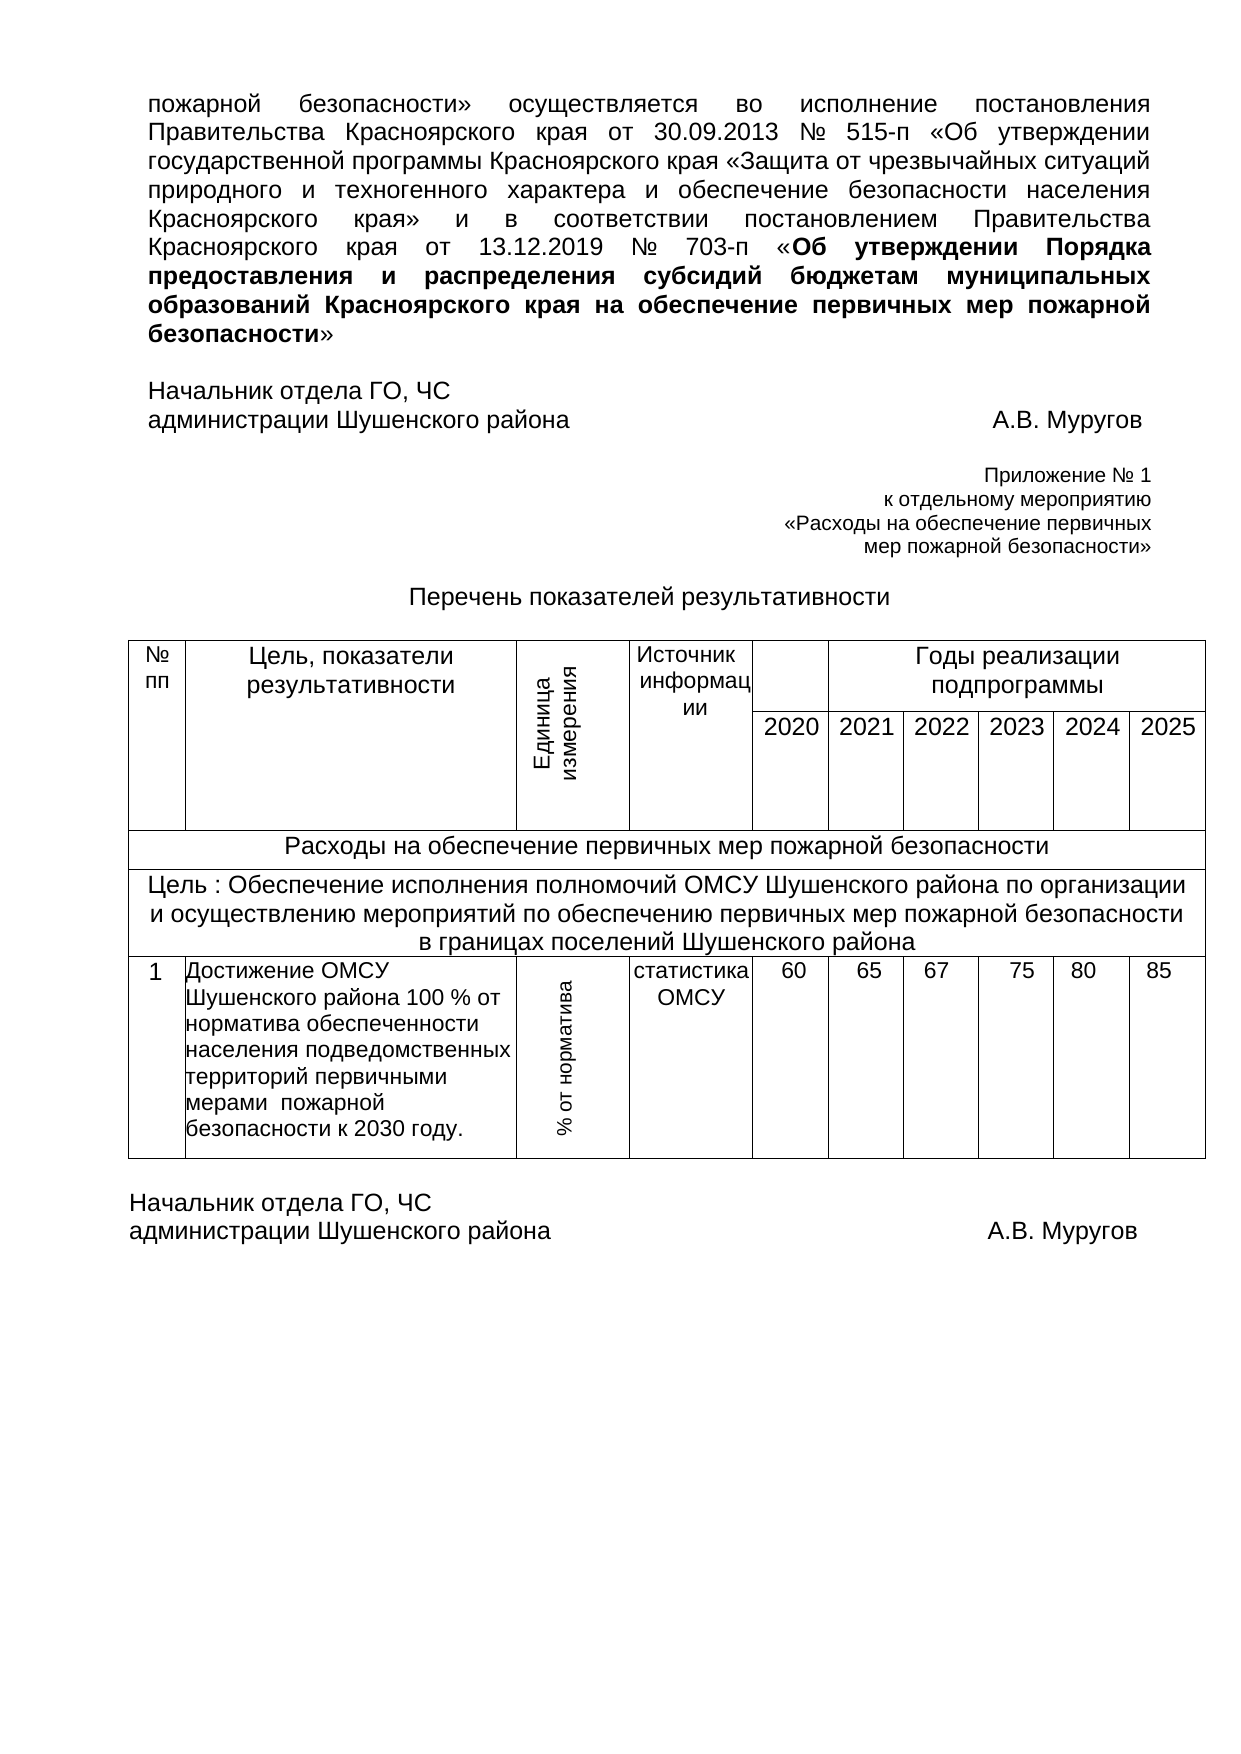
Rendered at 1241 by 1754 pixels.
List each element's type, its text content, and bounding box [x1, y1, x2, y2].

table_cell 2024 [1054, 712, 1129, 830]
text администрации Шушенского района А.В. Муругов [129, 1216, 1152, 1245]
table_header Годы реализации подпрограммы [829, 641, 1205, 711]
table_cell 2022 [904, 712, 978, 830]
table_cell Достижение ОМСУ Шушенского района 100 % от норматива обеспеченности населения подведомственных территорий первичными мерами пожарной безопасности к 2030 году. [186, 957, 516, 1158]
text администрации Шушенского района А.В. Муругов [148, 405, 1152, 434]
table_cell Цель : Обеспечение исполнения полномочий ОМСУ Шушенского района по организации и осуществлению мероприятий по обеспечению первичных мер пожарной безопасности в границах поселений Шушенского района [129, 870, 1205, 956]
table_cell % от норматива [517, 957, 629, 1158]
table_header № пп [129, 641, 185, 830]
text к отдельному мероприятию [148, 486, 1152, 510]
table_cell Расходы на обеспечение первичных мер пожарной безопасности [129, 831, 1205, 869]
table_cell 2025 [1130, 712, 1205, 830]
text мер пожарной безопасности» [148, 534, 1152, 558]
table_cell 65 [829, 957, 903, 1158]
text «Расходы на обеспечение первичных [148, 510, 1152, 534]
table_header Источник информации [630, 641, 752, 830]
text Начальник отдела ГО, ЧС [129, 1187, 1152, 1216]
table_cell статистика ОМСУ [630, 957, 752, 1158]
table_cell 85 [1130, 957, 1205, 1158]
table_cell 2020 [753, 712, 828, 830]
table_cell 67 [904, 957, 978, 1158]
table_cell 1 [129, 957, 185, 1158]
text Перечень показателей результативности [148, 582, 1152, 611]
table_cell 2021 [829, 712, 903, 830]
text Приложение № 1 [141, 462, 1152, 486]
table_cell 60 [753, 957, 828, 1158]
table_header [753, 641, 828, 711]
table_cell 2023 [979, 712, 1053, 830]
table_header Единица измерения [517, 641, 629, 830]
text Начальник отдела ГО, ЧС [148, 376, 1152, 405]
table_cell 80 [1054, 957, 1129, 1158]
table_header Цель, показатели результативности [186, 641, 516, 830]
table_cell 75 [979, 957, 1053, 1158]
